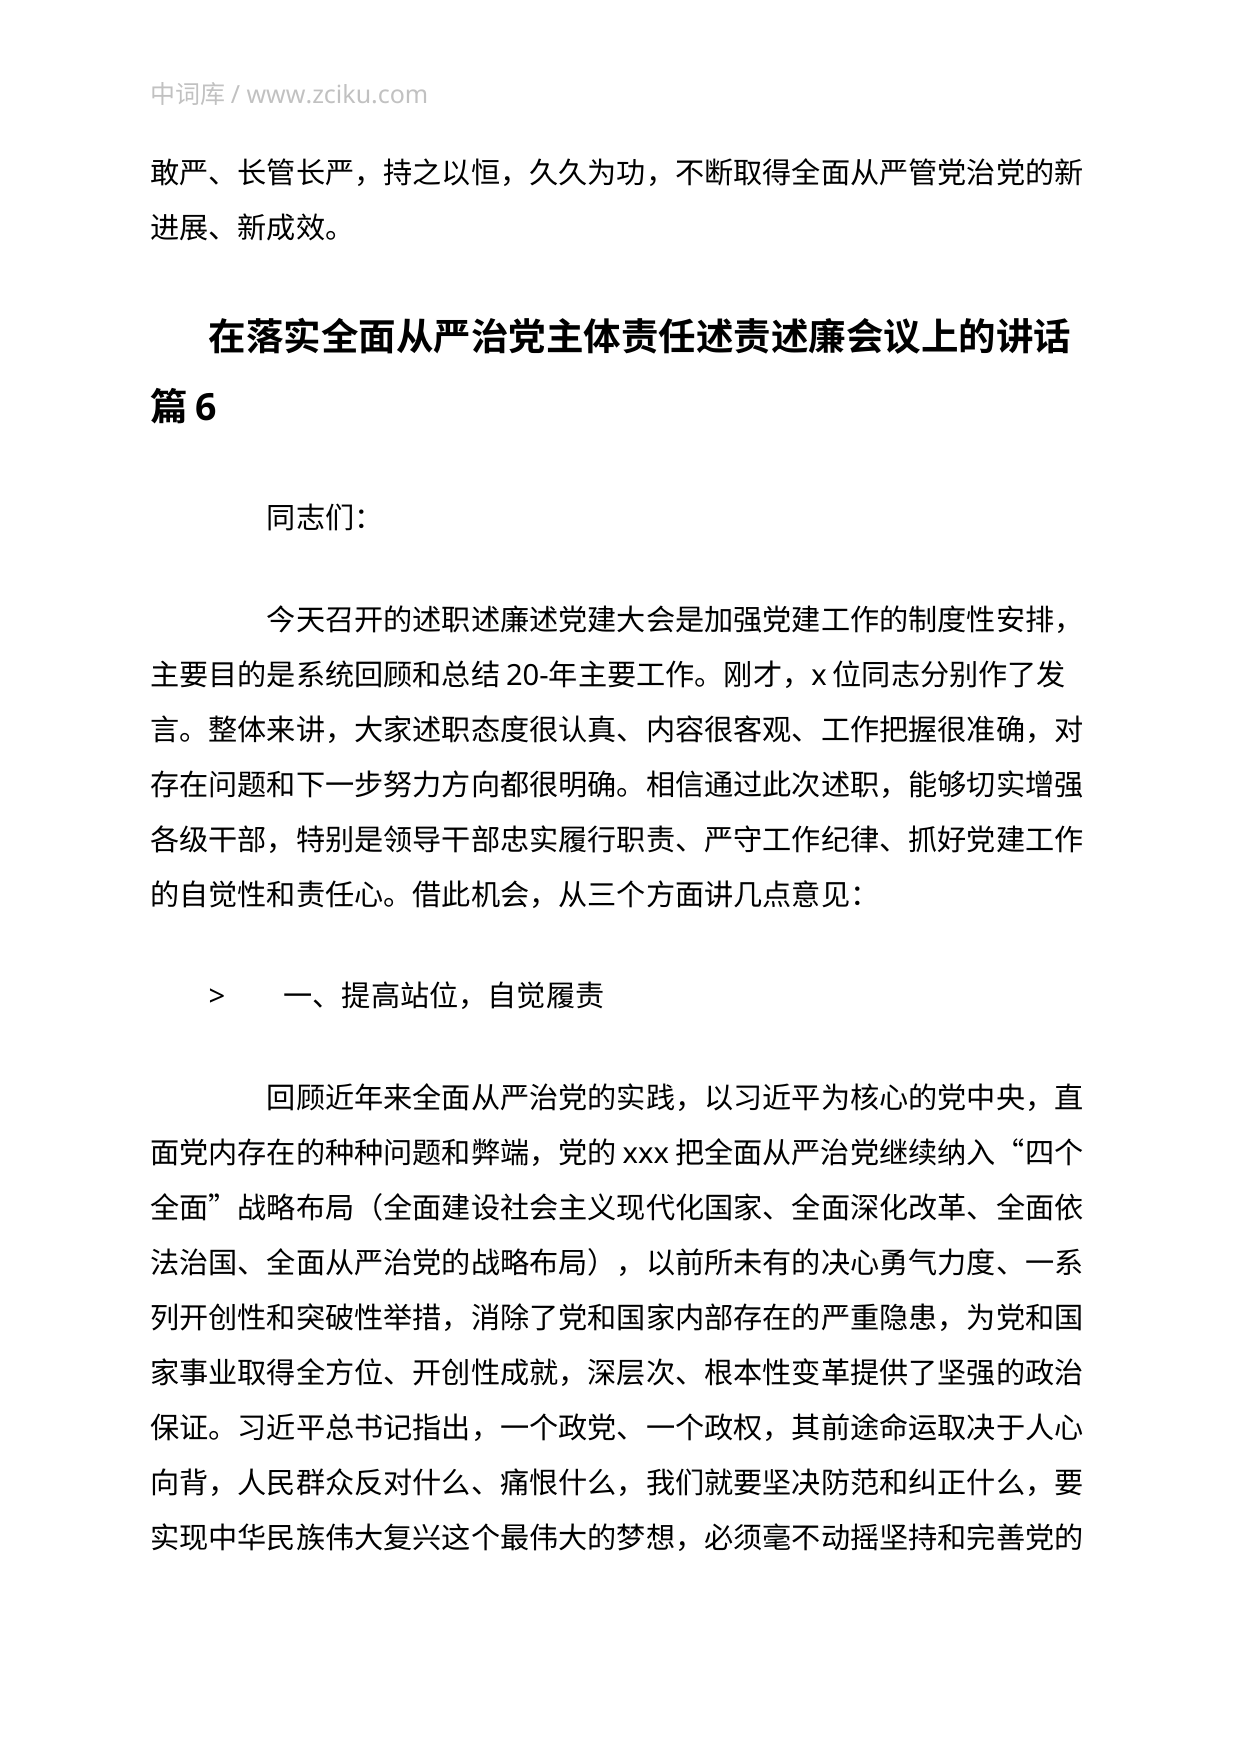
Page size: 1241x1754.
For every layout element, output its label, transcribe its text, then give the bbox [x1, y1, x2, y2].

text > 一、提高站位，自觉履责 [150, 973, 1090, 1015]
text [150, 1075, 1090, 1556]
text 在落实全面从严治党主体责任述责述廉会议上的讲话篇6 [150, 307, 1090, 432]
text 同志们： [150, 495, 1090, 537]
text 今天召开的述职述廉述党建大会是加强党建工作的制度性安排，主要目的是系统回顾和总结20-年主要工作。刚才，x位同志分别作了发言。整体来讲，大家述职态度很认真、内容很客观、工作把握很准确，对存在问题和下一步努力方向都很明确。相信通过此次述职，能够切实增强各级干部，特别是领导干部忠实履行职责、严守工作纪律、抓好党建工作的自觉性和责任心。借此机会，从三个方面讲几点意见： [150, 597, 1090, 913]
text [150, 150, 1090, 247]
